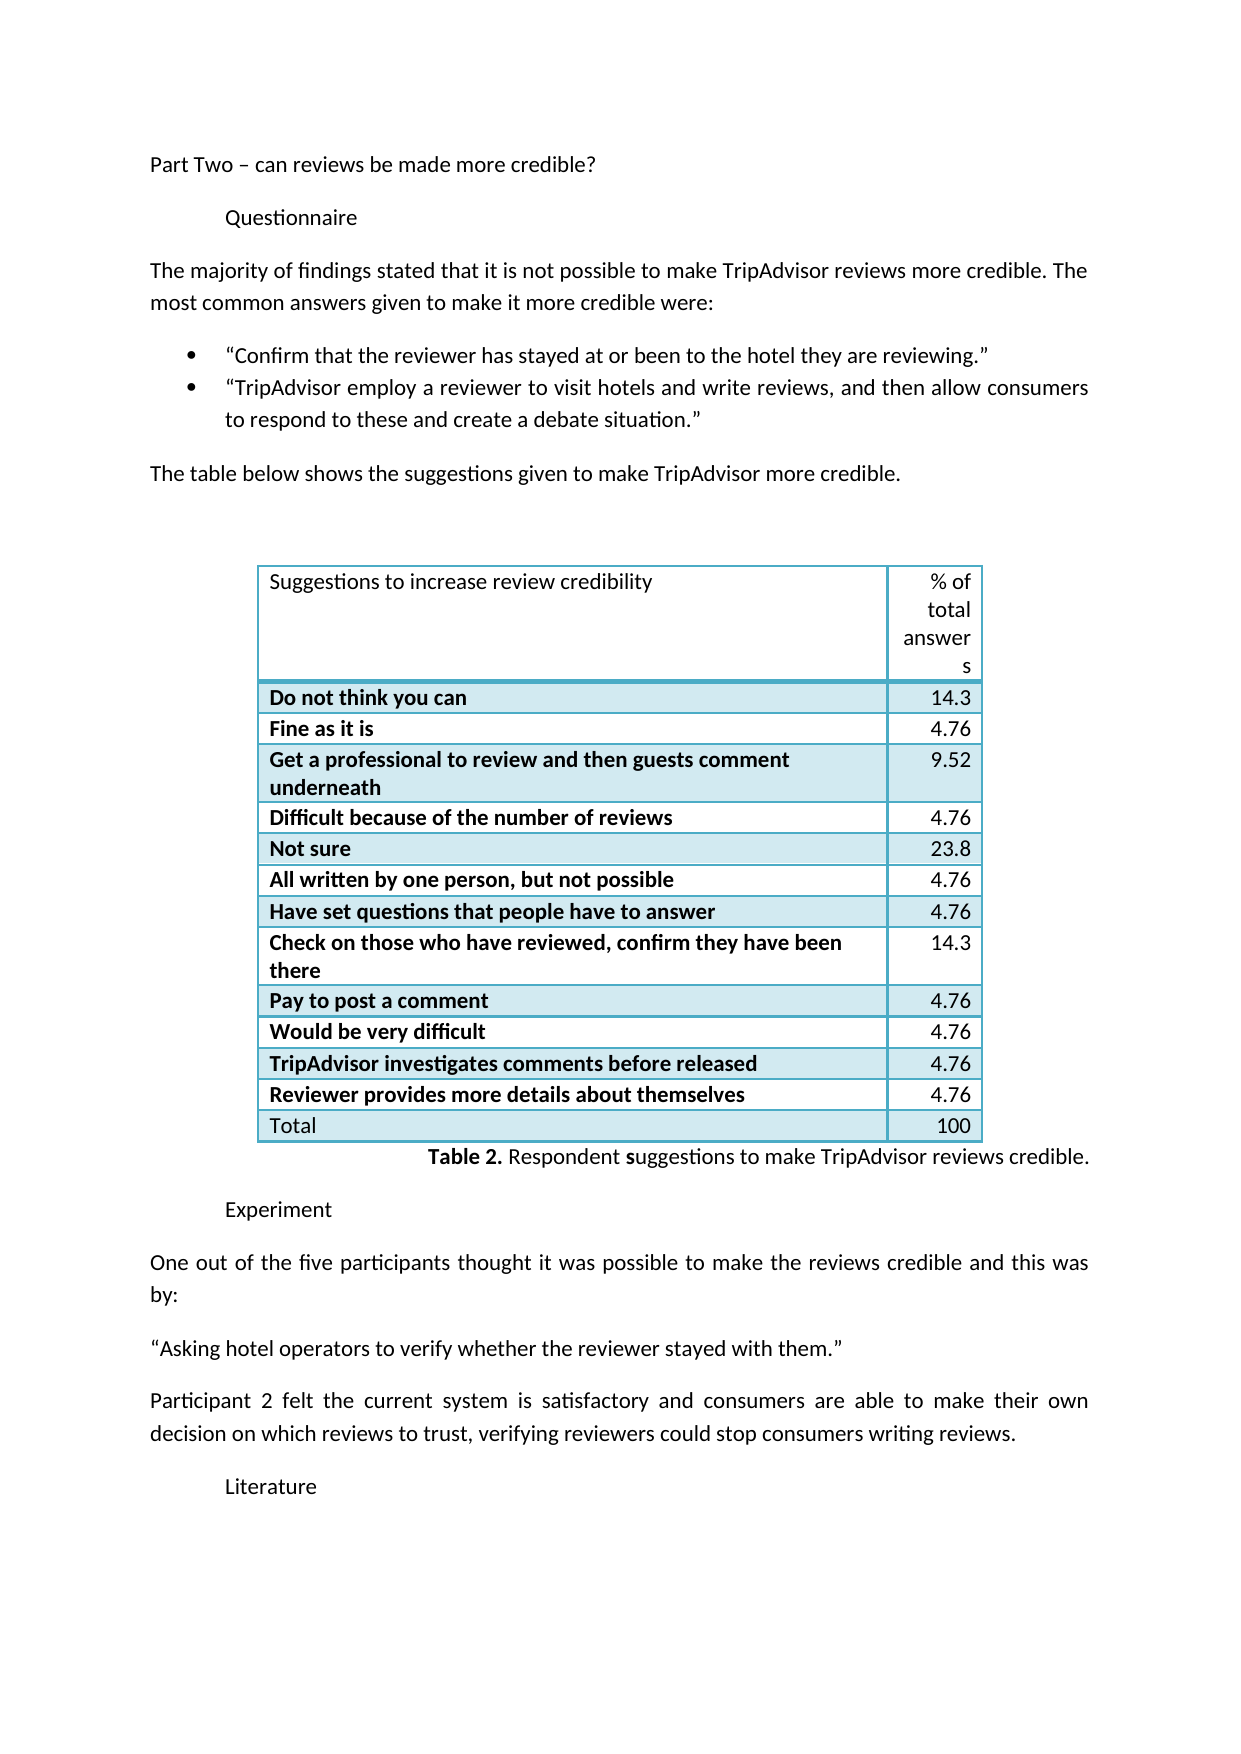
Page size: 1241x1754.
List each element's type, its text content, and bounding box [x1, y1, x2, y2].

list “Confirm that the reviewer has stayed at or been to the hotel they are reviewing.” [187, 341, 1090, 369]
text Experiment [150, 1195, 1090, 1223]
table_cell All written by one person, but not possible [259, 866, 886, 895]
table_cell 4.76 [889, 897, 981, 926]
table_cell 4.76 [889, 986, 981, 1015]
table_header Suggestions to increase review credibility [259, 567, 886, 679]
table_cell 9.52 [889, 745, 981, 801]
table_header % of total answers [889, 567, 981, 679]
table_cell Have set questions that people have to answer [259, 897, 886, 926]
table_cell TripAdvisor investigates comments before released [259, 1049, 886, 1078]
text The table below shows the suggestions given to make TripAdvisor more credible. [150, 459, 1090, 487]
table_cell 100 [889, 1111, 981, 1140]
table_cell 23.8 [889, 834, 981, 863]
table_cell Pay to post a comment [259, 986, 886, 1015]
text Literature [150, 1472, 1090, 1500]
table_cell Total [259, 1111, 886, 1140]
table_cell 4.76 [889, 1018, 981, 1047]
table_cell Not sure [259, 834, 886, 863]
text One out of the five participants thought it was possible to make the reviews credible and this was by: [150, 1248, 1090, 1309]
table_cell 14.3 [889, 684, 981, 712]
table_cell Fine as it is [259, 714, 886, 743]
text Part Two – can reviews be made more credible? [150, 150, 1090, 178]
text Participant 2 felt the current system is satisfactory and consumers are able to make their own decision on which reviews to trust, verifying reviewers could stop consumers writing reviews. [150, 1387, 1090, 1447]
table_cell 14.3 [889, 928, 981, 984]
table_cell Do not think you can [259, 684, 886, 712]
text “Asking hotel operators to verify whether the reviewer stayed with them.” [150, 1334, 1090, 1362]
table_cell 4.76 [889, 1080, 981, 1109]
table_cell Difficult because of the number of reviews [259, 803, 886, 832]
text The majority of findings stated that it is not possible to make TripAdvisor reviews more credible. The most common answers given to make it more credible were: [150, 256, 1090, 316]
table_cell 4.76 [889, 866, 981, 895]
table_cell Check on those who have reviewed, confirm they have been there [259, 928, 886, 984]
text Questionnaire [150, 203, 1090, 231]
table_cell 4.76 [889, 803, 981, 832]
list “TripAdvisor employ a reviewer to visit hotels and write reviews, and then allow consumers to respond to these and create a debate situation.” [187, 373, 1090, 434]
table_cell Get a professional to review and then guests comment underneath [259, 745, 886, 801]
table_cell Would be very difficult [259, 1018, 886, 1047]
table_cell 4.76 [889, 714, 981, 743]
table_cell Reviewer provides more details about themselves [259, 1080, 886, 1109]
text Table 2. Respondent suggestions to make TripAdvisor reviews credible. [150, 1142, 1090, 1170]
table_cell 4.76 [889, 1049, 981, 1078]
